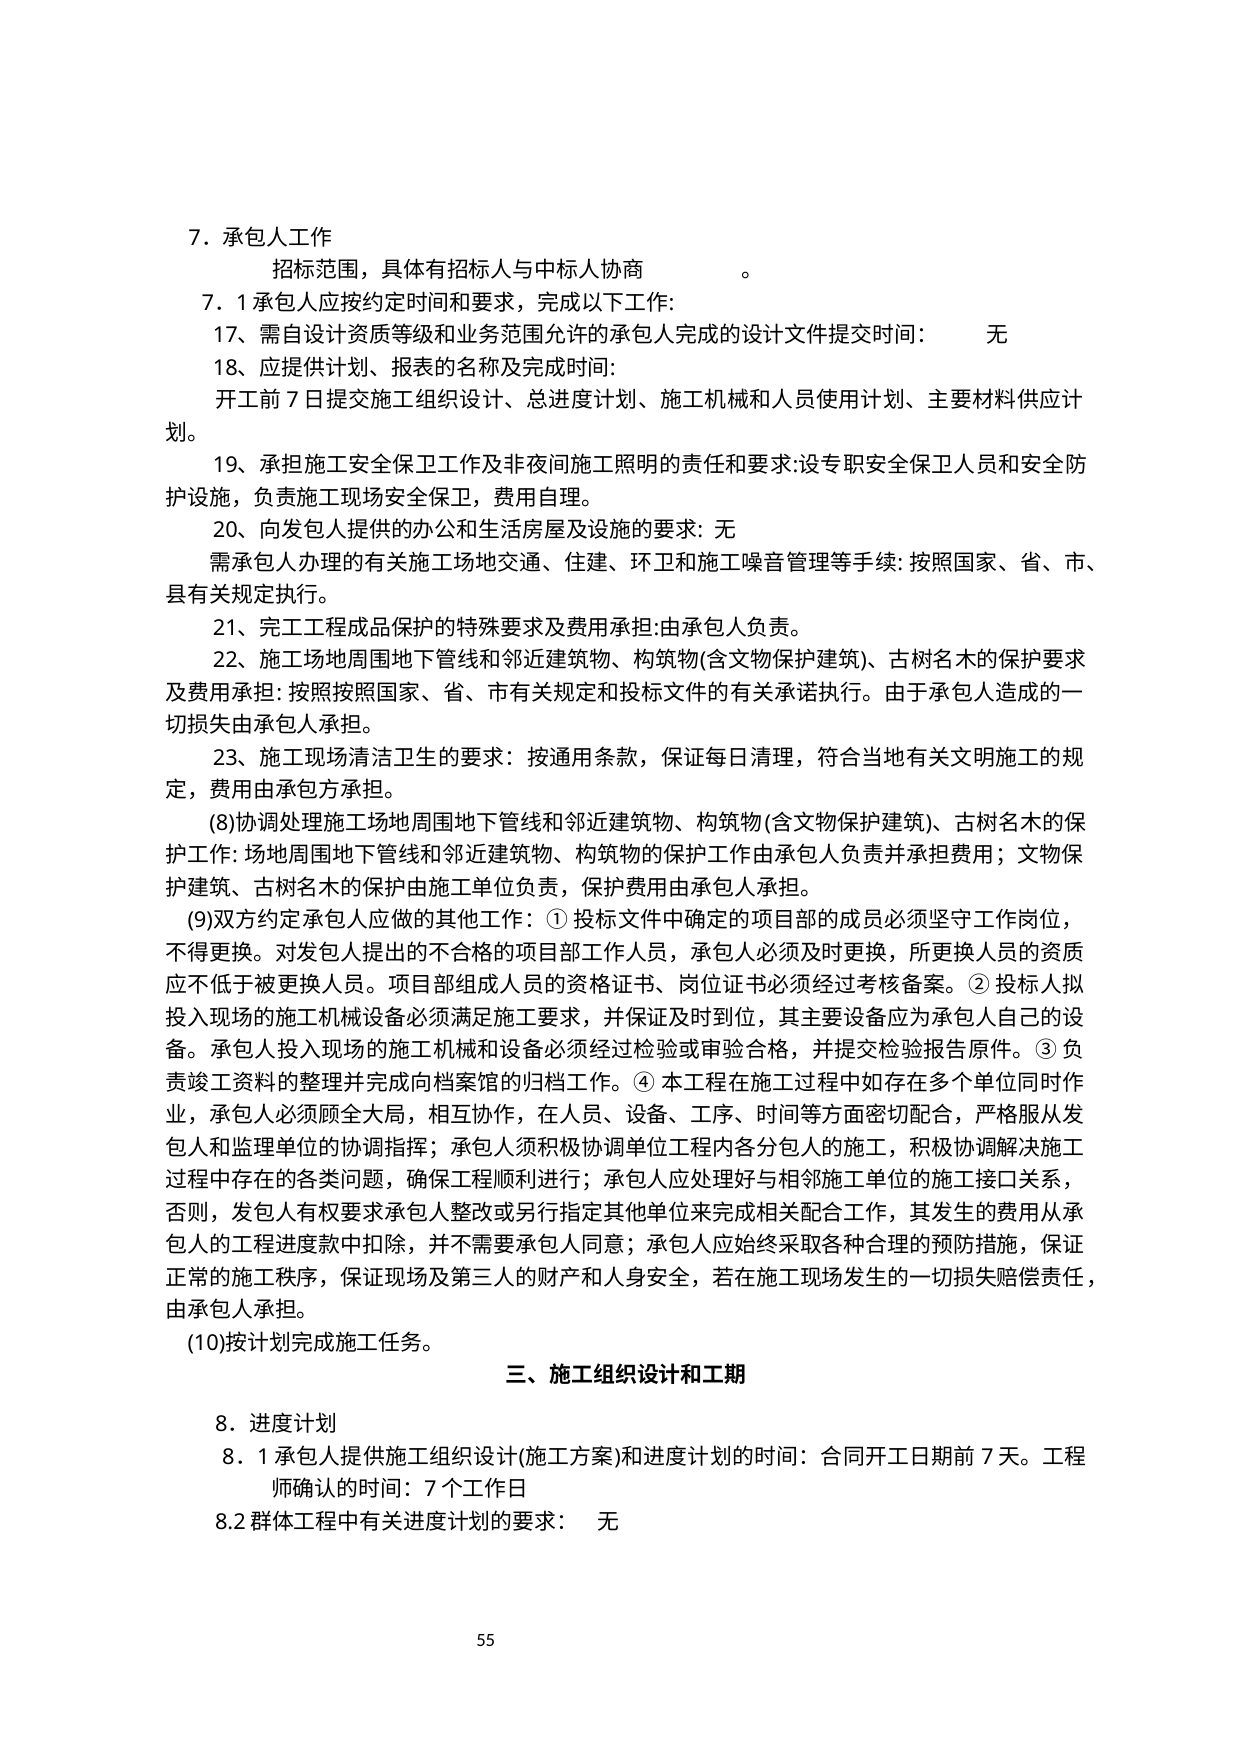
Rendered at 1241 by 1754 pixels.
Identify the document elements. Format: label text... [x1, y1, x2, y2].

text 8．进度计划 [165, 1406, 1087, 1438]
list 施工现场清洁卫生的要求：按通用条款，保证每日清理，符合当地有关文明施工的规定，费用由承包方承担。 [165, 739, 1087, 804]
text 8.2群体工程中有关进度计划的要求： 无 [165, 1503, 1087, 1536]
text 招标范围，具体有招标人与中标人协商 。 [165, 252, 1087, 284]
list 完工工程成品保护的特殊要求及费用承担:由承包人负责。 [165, 609, 1087, 642]
text (8)协调处理施工场地周围地下管线和邻近建筑物、构筑物(含文物保护建筑)、古树名木的保护工作: 场地周围地下管线和邻近建筑物、构筑物的保护工作由承包人负责并承担费用；文物保护建筑、古树名木的保护由施工单位负责，保护费用由承包人承担。 [165, 804, 1087, 902]
text 需承包人办理的有关施工场地交通、住建、环卫和施工噪音管理等手续: 按照国家、省、市、县有关规定执行。 [165, 544, 1087, 609]
text 8．1承包人提供施工组织设计(施工方案)和进度计划的时间：合同开工日期前7天。工程师确认的时间：7个工作日 [222, 1438, 1087, 1503]
text (9)双方约定承包人应做的其他工作：① 投标文件中确定的项目部的成员必须坚守工作岗位，不得更换。对发包人提出的不合格的项目部工作人员，承包人必须及时更换，所更换人员的资质应不低于被更换人员。项目部组成人员的资格证书、岗位证书必须经过考核备案。② 投标人拟投入现场的施工机械设备必须满足施工要求，并保证及时到位，其主要设备应为承包人自己的设备。承包人投入现场的施工机械和设备必须经过检验或审验合格，并提交检验报告原件。③ 负责竣工资料的整理并完成向档案馆的归档工作。④ 本工程在施工过程中如存在多个单位同时作业，承包人必须顾全大局，相互协作，在人员、设备、工序、时间等方面密切配合，严格服从发包人和监理单位的协调指挥；承包人须积极协调单位工程内各分包人的施工，积极协调解决施工过程中存在的各类问题，确保工程顺利进行；承包人应处理好与相邻施工单位的施工接口关系，否则，发包人有权要求承包人整改或另行指定其他单位来完成相关配合工作，其发生的费用从承包人的工程进度款中扣除，并不需要承包人同意；承包人应始终采取各种合理的预防措施，保证正常的施工秩序，保证现场及第三人的财产和人身安全，若在施工现场发生的一切损失赔偿责任，由承包人承担。 [165, 902, 1087, 1324]
list 施工场地周围地下管线和邻近建筑物、构筑物(含文物保护建筑)、古树名木的保护要求及费用承担: 按照按照国家、省、市有关规定和投标文件的有关承诺执行。由于承包人造成的一切损失由承包人承担。 [165, 642, 1087, 739]
list 应提供计划、报表的名称及完成时间: [165, 349, 1087, 382]
text 7．承包人工作 [165, 219, 1087, 252]
list 向发包人提供的办公和生活房屋及设施的要求: 无 [165, 512, 1087, 544]
list 需自设计资质等级和业务范围允许的承包人完成的设计文件提交时间： 无 [165, 317, 1087, 349]
text 7．1承包人应按约定时间和要求，完成以下工作: [184, 284, 1087, 317]
list 承担施工安全保卫工作及非夜间施工照明的责任和要求:设专职安全保卫人员和安全防护设施，负责施工现场安全保卫，费用自理。 [165, 447, 1087, 512]
text 开工前7日提交施工组织设计、总进度计划、施工机械和人员使用计划、主要材料供应计划。 [165, 382, 1087, 447]
text (10)按计划完成施工任务。 [165, 1324, 1087, 1357]
subtitle 三、施工组织设计和工期 [165, 1357, 1087, 1389]
